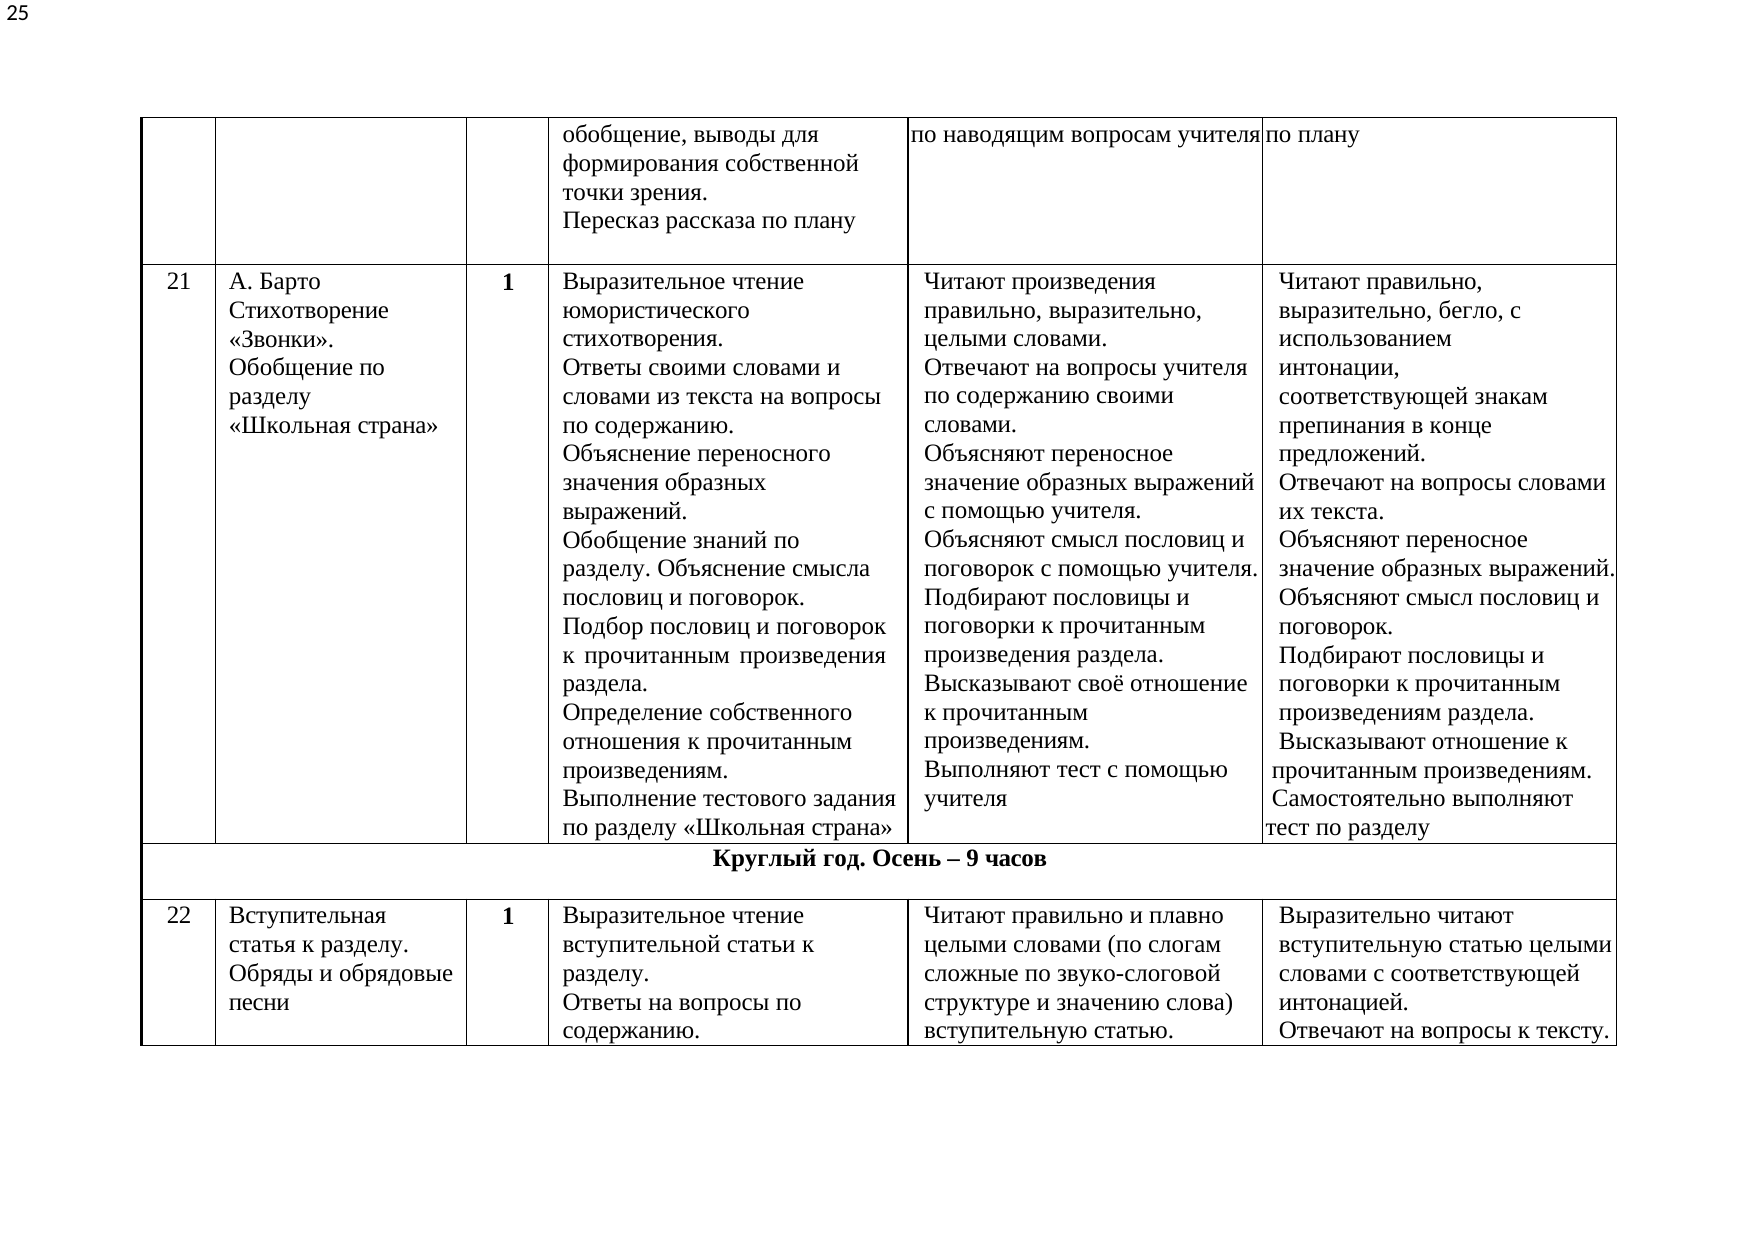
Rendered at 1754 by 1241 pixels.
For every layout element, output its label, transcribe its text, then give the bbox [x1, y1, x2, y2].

table_cell Читают правильно и плавно целыми словами (по слогам сложные по звуко-слоговой структуре и значению слова) вступительную статью. [909, 900, 1262, 1045]
table_header [143, 118, 215, 264]
table_cell А. Барто Стихотворение «Звонки». Обобщение по разделу «Школьная страна» [216, 265, 466, 842]
table_cell Читают правильно, выразительно, бегло, с использованием интонации, соответствующей знакам препинания в конце предложений. Отвечают на вопросы словами их текста. Объясняют переносное значение образных выражений. Объясняют смысл пословиц и поговорок. Подбирают пословицы и поговорки к прочитанным произведениям раздела. Высказывают отношение к прочитанным произведениям. Самостоятельно выполняют тест по разделу [1263, 265, 1616, 842]
table_header по наводящим вопросам учителя [909, 118, 1262, 264]
table_cell Выразительное чтение юмористического стихотворения. Ответы своими словами и словами из текста на вопросы по содержанию. Объяснение переносного значения образных выражений. Обобщение знаний по разделу. Объяснение смысла пословиц и поговорок. Подбор пословиц и поговорок к прочитанным произведения раздела. Определение собственного отношения к прочитанным произведениям. Выполнение тестового задания по разделу «Школьная страна» [549, 265, 907, 842]
table_header обобщение, выводы для формирования собственной точки зрения. Пересказ рассказа по плану [549, 118, 907, 264]
table_cell Читают произведения правильно, выразительно, целыми словами. Отвечают на вопросы учителя по содержанию своими словами. Объясняют переносное значение образных выражений с помощью учителя. Объясняют смысл пословиц и поговорок с помощью учителя. Подбирают пословицы и поговорки к прочитанным произведения раздела. Высказывают своё отношение к прочитанным произведениям. Выполняют тест с помощью учителя [909, 265, 1262, 842]
table_cell Выразительно читают вступительную статью целыми словами с соответствующей интонацией. Отвечают на вопросы к тексту. [1263, 900, 1616, 1045]
table_cell 1 [467, 900, 548, 1045]
table_header по плану [1263, 118, 1616, 264]
table_cell 1 [467, 265, 548, 842]
table_header [216, 118, 466, 264]
table_header [467, 118, 548, 264]
table_cell 21 [143, 265, 215, 842]
table_cell 22 [143, 900, 215, 1045]
table_cell Вступительная статья к разделу. Обряды и обрядовые песни [216, 900, 466, 1045]
table_cell Выразительное чтение вступительной статьи к разделу. Ответы на вопросы по содержанию. [549, 900, 907, 1045]
table_cell Круглый год. Осень – 9 часов [143, 844, 1616, 898]
